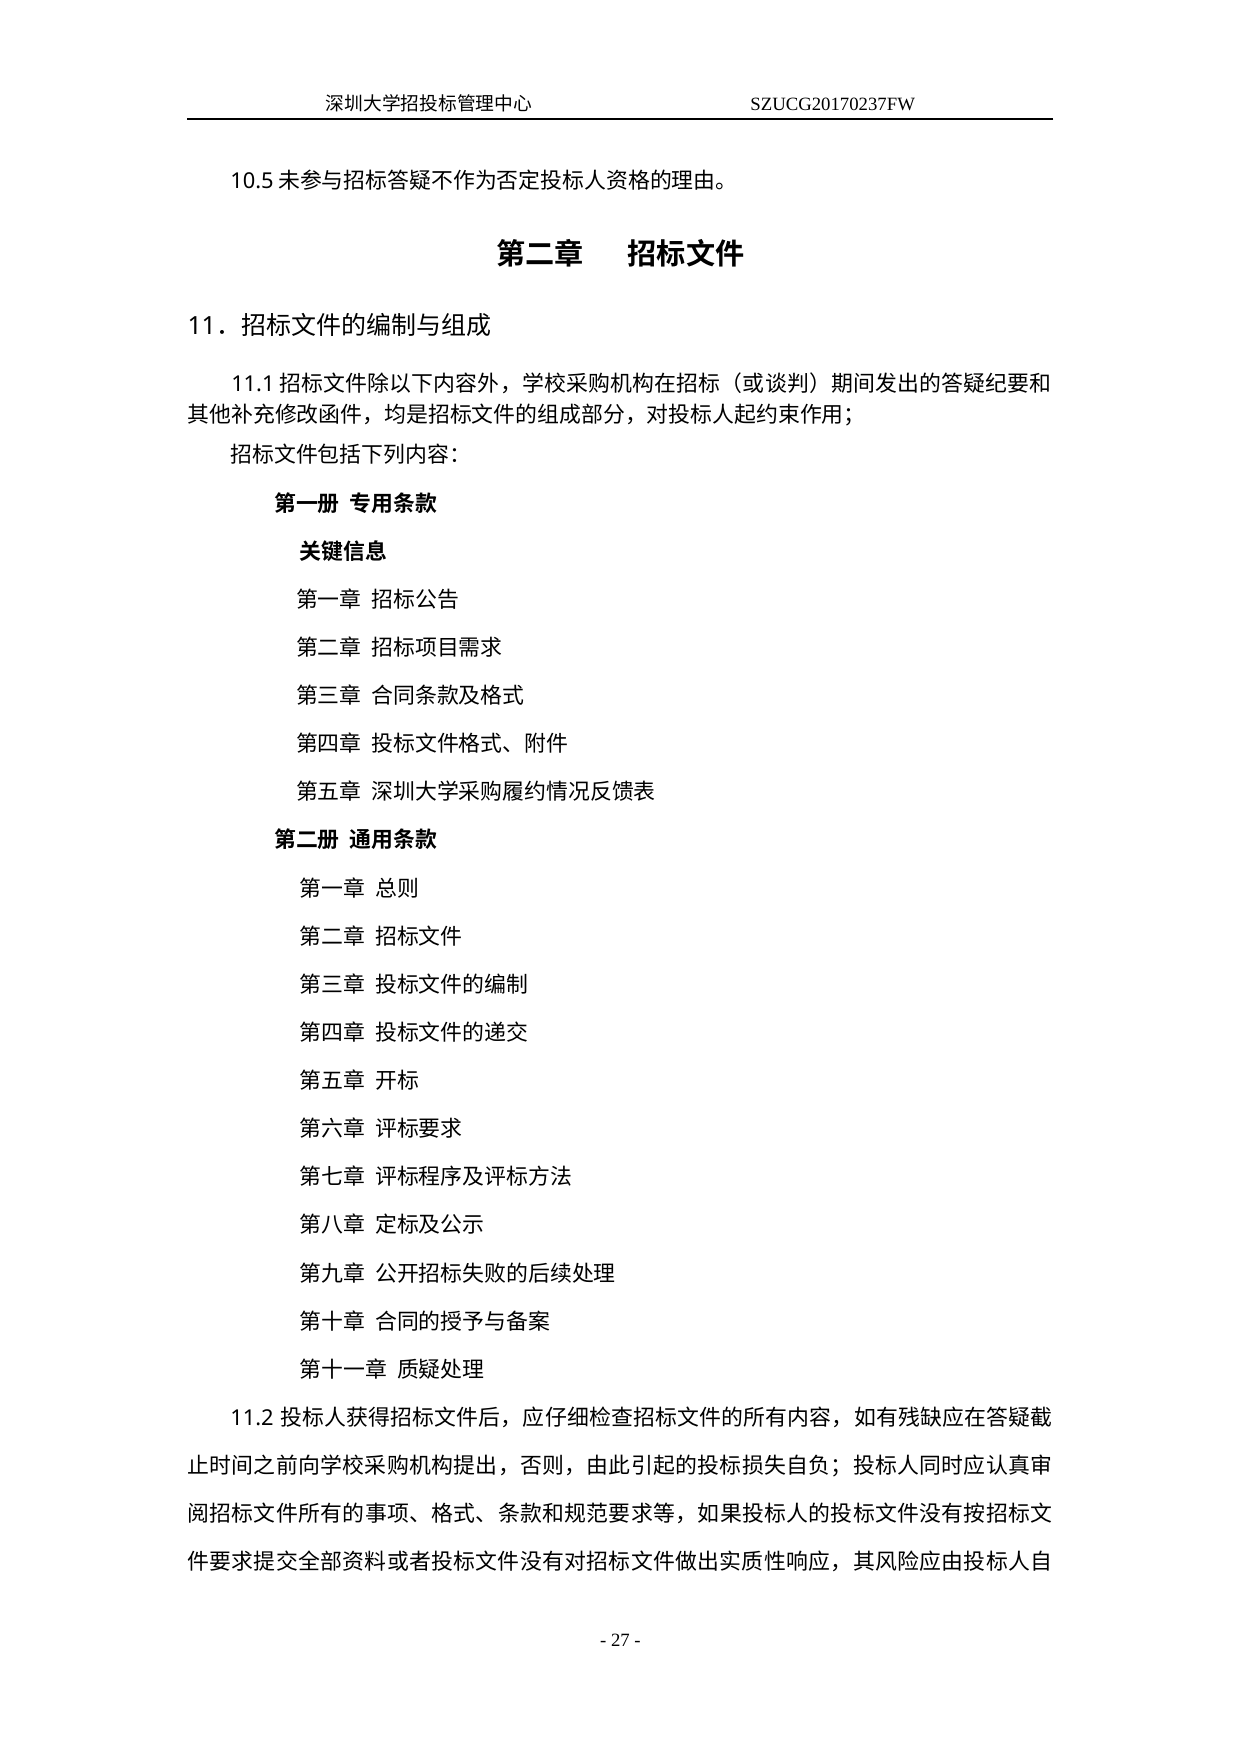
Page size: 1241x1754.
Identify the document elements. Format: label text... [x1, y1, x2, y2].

text 第二章 招标项目需求 [253, 622, 1053, 670]
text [187, 1392, 1053, 1584]
text 10.5未参与招标答疑不作为否定投标人资格的理由。 [187, 155, 1053, 203]
text 第五章 深圳大学采购履约情况反馈表 [253, 766, 1053, 814]
list 第四章 投标文件的递交 [187, 1007, 1053, 1055]
text 第一册 专用条款 [231, 477, 1053, 525]
list 第九章 公开招标失败的后续处理 [187, 1247, 1053, 1295]
list 第二章 招标文件 [187, 910, 1053, 958]
list 第七章 评标程序及评标方法 [187, 1151, 1053, 1199]
text 第四章 投标文件格式、附件 [253, 718, 1053, 766]
list 第十一章 质疑处理 [187, 1343, 1053, 1392]
text 11.1招标文件除以下内容外，学校采购机构在招标（或谈判）期间发出的答疑纪要和其他补充修改函件，均是招标文件的组成部分，对投标人起约束作用； [187, 366, 1053, 429]
subtitle 招标文件 [187, 227, 1053, 275]
text 招标文件包括下列内容： [187, 429, 1053, 477]
text 关键信息 [299, 525, 1053, 573]
list 第六章 评标要求 [187, 1103, 1053, 1151]
text 第三章 合同条款及格式 [253, 670, 1053, 718]
list 第五章 开标 [187, 1055, 1053, 1103]
text 第二册 通用条款 [231, 814, 1053, 862]
list 第三章 投标文件的编制 [187, 958, 1053, 1007]
text 第一章 招标公告 [253, 573, 1053, 622]
list 第十章 合同的授予与备案 [187, 1295, 1053, 1343]
list 第八章 定标及公示 [187, 1199, 1053, 1247]
list 第一章 总则 [187, 862, 1053, 910]
text 11．招标文件的编制与组成 [187, 299, 1053, 348]
